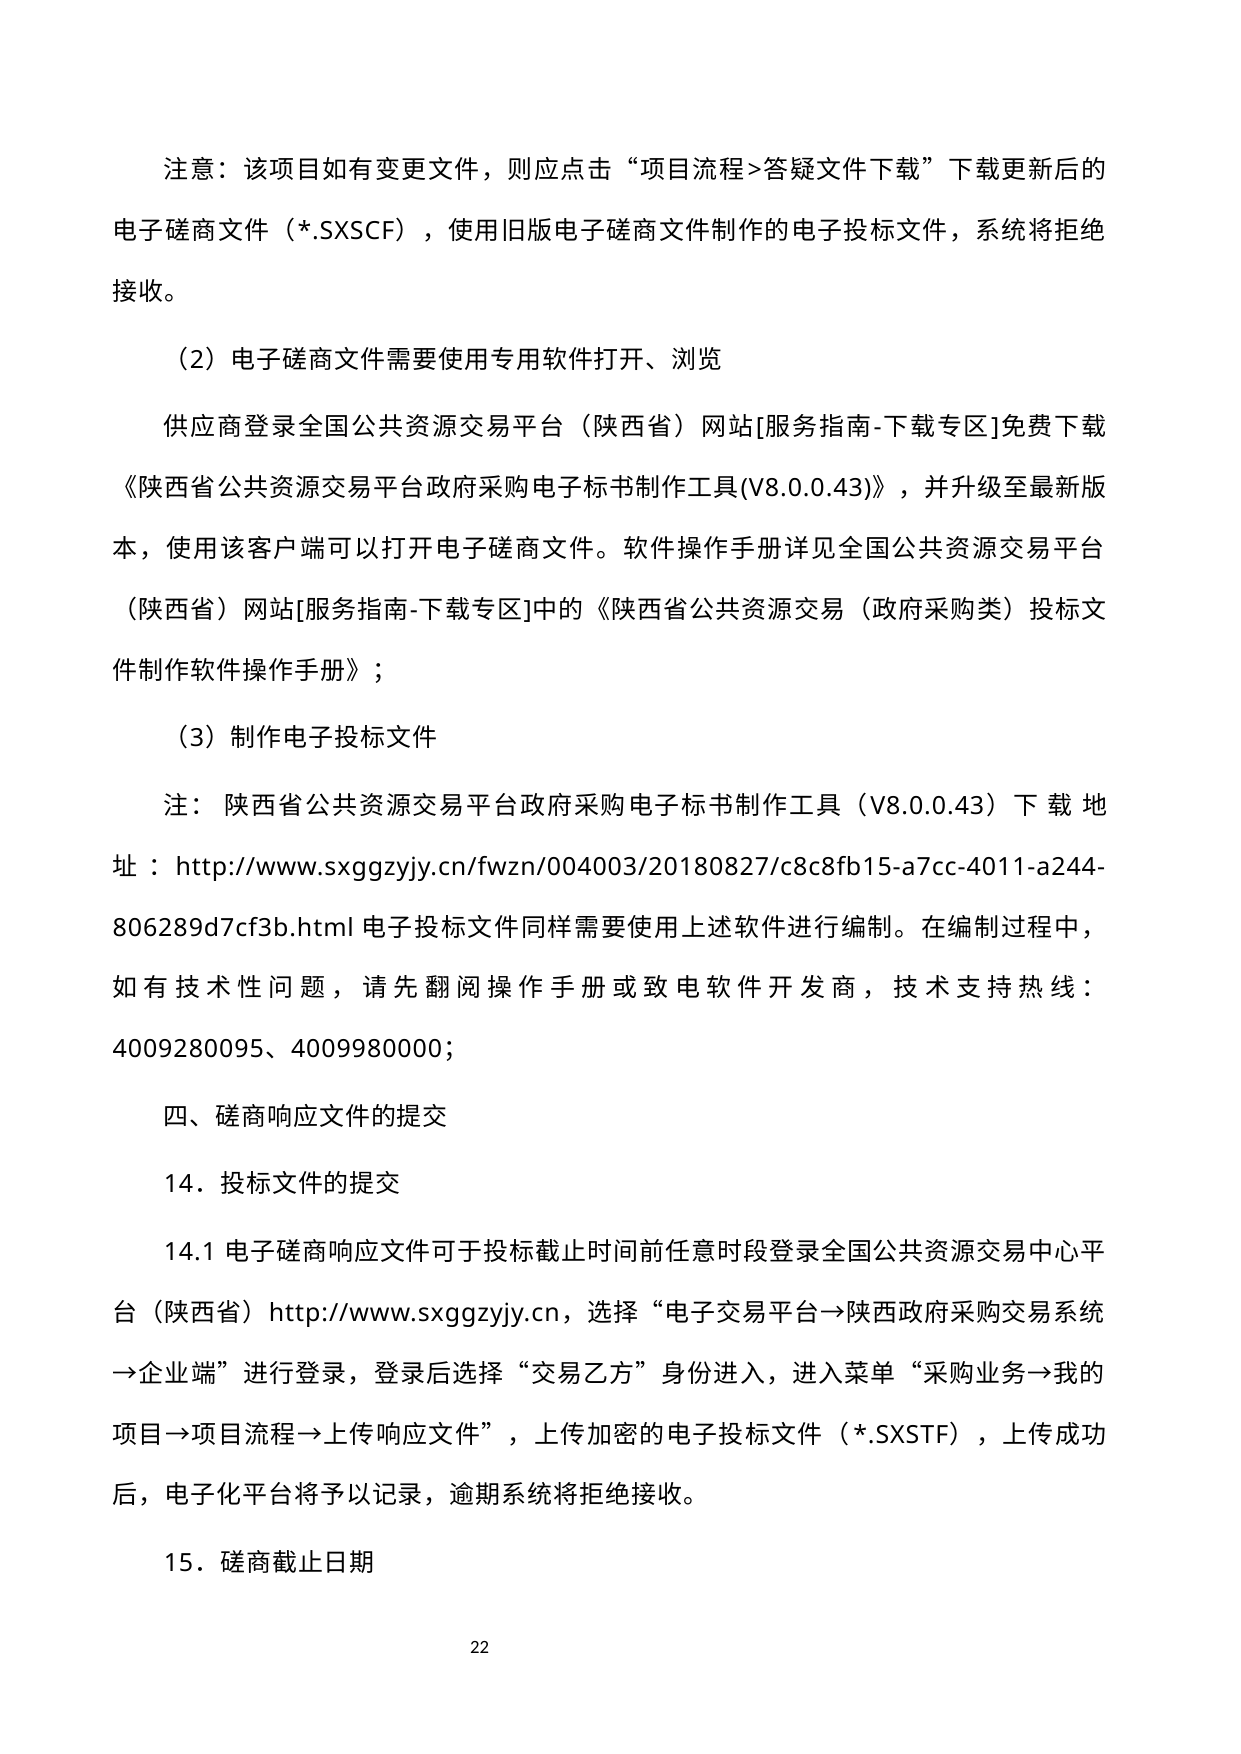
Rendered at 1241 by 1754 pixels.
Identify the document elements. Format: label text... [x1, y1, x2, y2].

text （2）电子磋商文件需要使用专用软件打开、浏览 [112, 339, 1107, 376]
text 14.1 电子磋商响应文件可于投标截止时间前任意时段登录全国公共资源交易中心平台（陕西省）http://www.sxggzyjy.cn，选择“电子交易平台→陕西政府采购交易系统→企业端”进行登录，登录后选择“交易乙方”身份进入，进入菜单“采购业务→我的项目→项目流程→上传响应文件”，上传加密的电子投标文件（*.SXSTF），上传成功后，电子化平台将予以记录，逾期系统将拒绝接收。 [112, 1232, 1107, 1511]
text 供应商登录全国公共资源交易平台（陕西省）网站[服务指南-下载专区]免费下载《陕西省公共资源交易平台政府采购电子标书制作工具(V8.0.0.43)》，并升级至最新版本，使用该客户端可以打开电子磋商文件。软件操作手册详见全国公共资源交易平台（陕西省）网站[服务指南-下载专区]中的《陕西省公共资源交易（政府采购类）投标文件制作软件操作手册》； [112, 407, 1107, 686]
text 15．磋商截止日期 [112, 1542, 1107, 1579]
text （3）制作电子投标文件 [112, 718, 1107, 754]
text 14．投标文件的提交 [112, 1164, 1107, 1200]
text 注意：该项目如有变更文件，则应点击“项目流程>答疑文件下载”下载更新后的电子磋商文件（*.SXSCF），使用旧版电子磋商文件制作的电子投标文件，系统将拒绝接收。 [112, 150, 1107, 308]
text 四、磋商响应文件的提交 [112, 1096, 1107, 1133]
text 注： 陕西省公共资源交易平台政府采购电子标书制作工具（V8.0.0.43）下 载 地 址 ：http://www.sxggzyjy.cn/fwzn/004003/20180827/c8c8fb15-a7cc-4011-a244-806289d7cf3b.html电子投标文件同样需要使用上述软件进行编制。在编制过程中，如有技术性问题，请先翻阅操作手册或致电软件开发商，技术支持热线：4009280095、4009980000； [112, 785, 1107, 1065]
